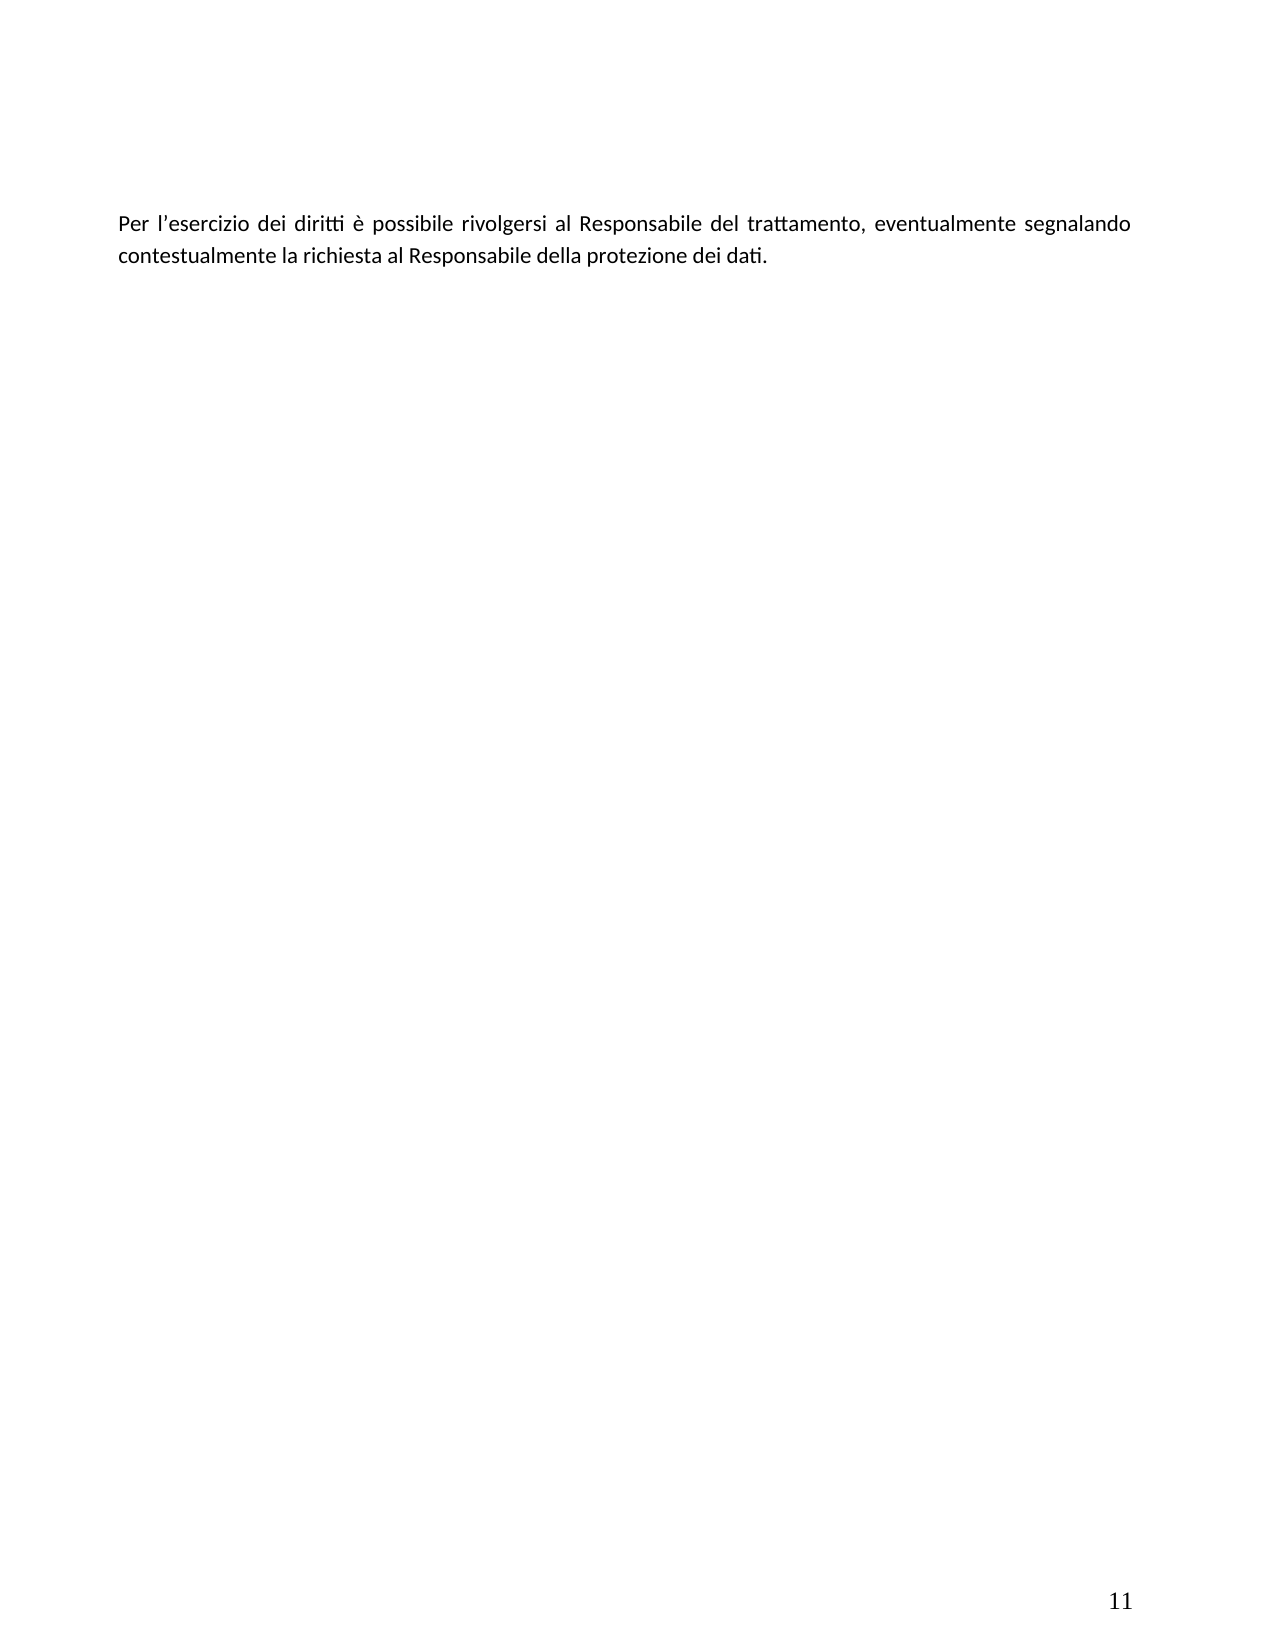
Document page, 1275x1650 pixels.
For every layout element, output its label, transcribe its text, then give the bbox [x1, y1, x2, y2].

text Per l’esercizio dei diritti è possibile rivolgersi al Responsabile del trattamento, eventualmente segnalando contestualmente la richiesta al Responsabile della protezione dei dati. [118, 209, 1133, 269]
